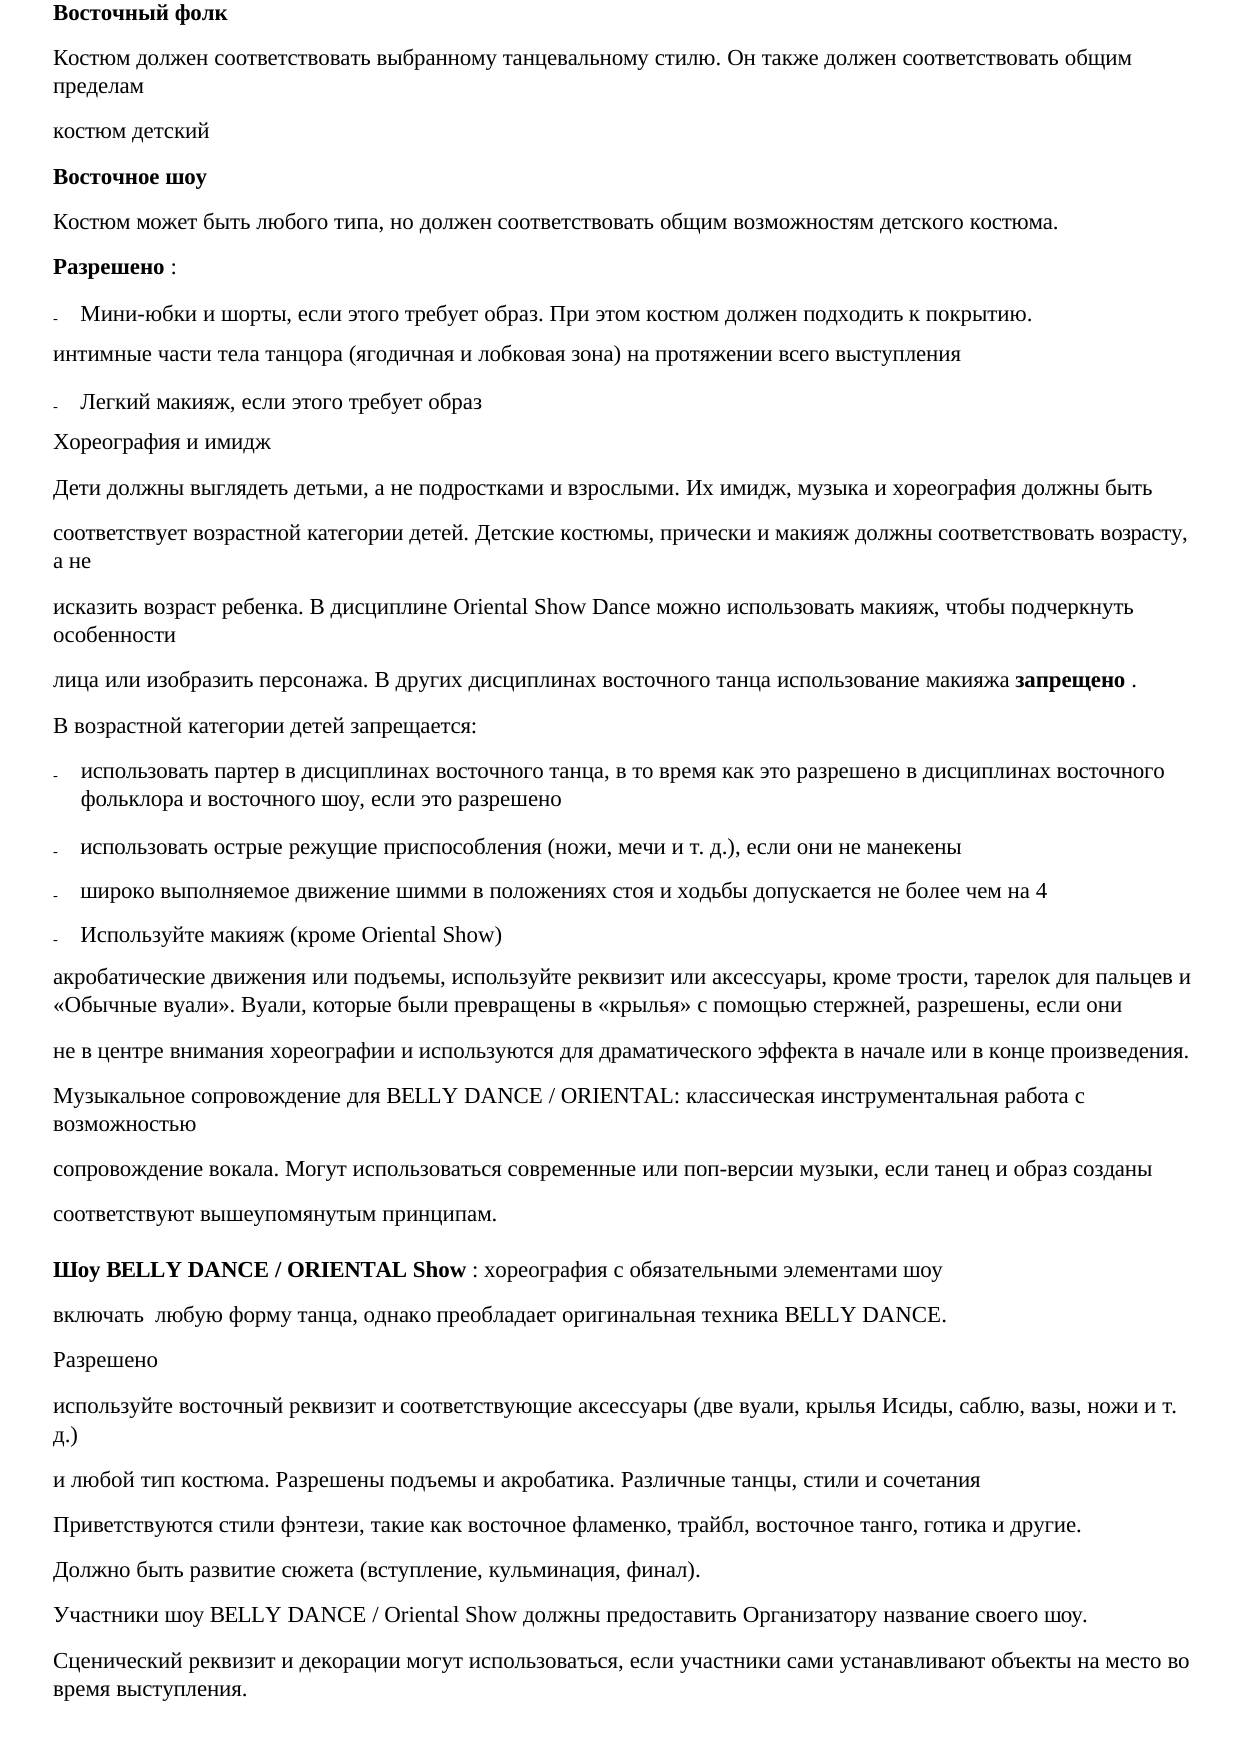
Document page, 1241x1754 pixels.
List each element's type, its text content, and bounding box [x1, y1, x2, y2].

text Участники шоу BELLY DANCE / Oriental Show должны предоставить Организатору название своего шоу. [53, 1601, 1207, 1628]
list использовать партер в дисциплинах восточного танца, в то время как это разрешено в дисциплинах восточного фольклора и восточного шоу, если это разрешено [53, 756, 1169, 813]
text «Обычные вуали». Вуали, которые были превращены в «крылья» с помощью стержней, разрешены, если они [53, 991, 1207, 1018]
text не в центре внимания хореографии и используются для драматического эффекта в начале или в конце произведения. [53, 1037, 1207, 1063]
text используйте восточный реквизит и соответствующие аксессуары (две вуали, крылья Исиды, саблю, вазы, ножи и т. д.) [53, 1392, 1191, 1447]
list широко выполняемое движение шимми в положениях стоя и ходьбы допускается не более чем на 4 [53, 875, 1207, 903]
text сопровождение вокала. Могут использоваться современные или поп-версии музыки, если танец и образ созданы соответствуют вышеупомянутым принципам. [53, 1156, 1191, 1227]
text В возрастной категории детей запрещается: [53, 712, 1207, 738]
list Легкий макияж, если этого требует образ Хореография и имидж [53, 386, 484, 455]
list Используйте макияж (кроме Oriental Show) [53, 919, 1207, 948]
text лица или изобразить персонажа. В других дисциплинах восточного танца использование макияжа запрещено . [53, 666, 1207, 693]
text Дети должны выглядеть детьми, а не подростками и взрослыми. Их имидж, музыка и хореография должны быть [53, 474, 1207, 500]
text акробатические движения или подъемы, используйте реквизит или аксессуары, кроме трости, тарелок для пальцев и [53, 963, 1207, 989]
text исказить возраст ребенка. В дисциплине Oriental Show Dance можно использовать макияж, чтобы подчеркнуть особенности [53, 593, 1191, 648]
text и любой тип костюма. Разрешены подъемы и акробатика. Различные танцы, стили и сочетания Приветствуются стили фэнтези, такие как восточное фламенко, трайбл, восточное танго, готика и другие. Должно быть развитие сюжета (вступление, кульминация, финал). [53, 1466, 1135, 1582]
text Музыкальное сопровождение для BELLY DANCE / ORIENTAL: классическая инструментальная работа с возможностью [53, 1082, 1191, 1137]
text Шоу BELLY DANCE / ORIENTAL Show : хореография с обязательными элементами шоу включать любую форму танца, однако преобладает оригинальная техника BELLY DANCE. Разрешено [53, 1257, 1035, 1373]
subtitle Восточное шоу [53, 163, 1207, 189]
list Мини-юбки и шорты, если этого требует образ. При этом костюм должен подходить к покрытию. интимные части тела танцора (ягодичная и лобковая зона) на протяжении всего выступления [53, 298, 1035, 367]
text Костюм может быть любого типа, но должен соответствовать общим возможностям детского костюма. [53, 208, 1207, 234]
text Сценический реквизит и декорации могут использоваться, если участники сами устанавливают объекты на место во время выступления. [53, 1647, 1191, 1701]
text Костюм должен соответствовать выбранному танцевальному стилю. Он также должен соответствовать общим пределам [53, 44, 1191, 99]
list использовать острые режущие приспособления (ножи, мечи и т. д.), если они не манекены [53, 831, 1207, 859]
subtitle Разрешено : [53, 253, 1207, 279]
subtitle Восточный фолк [53, 0, 1207, 25]
text костюм детский [53, 117, 1207, 144]
text соответствует возрастной категории детей. Детские костюмы, прически и макияж должны соответствовать возрасту, а не [53, 519, 1191, 574]
